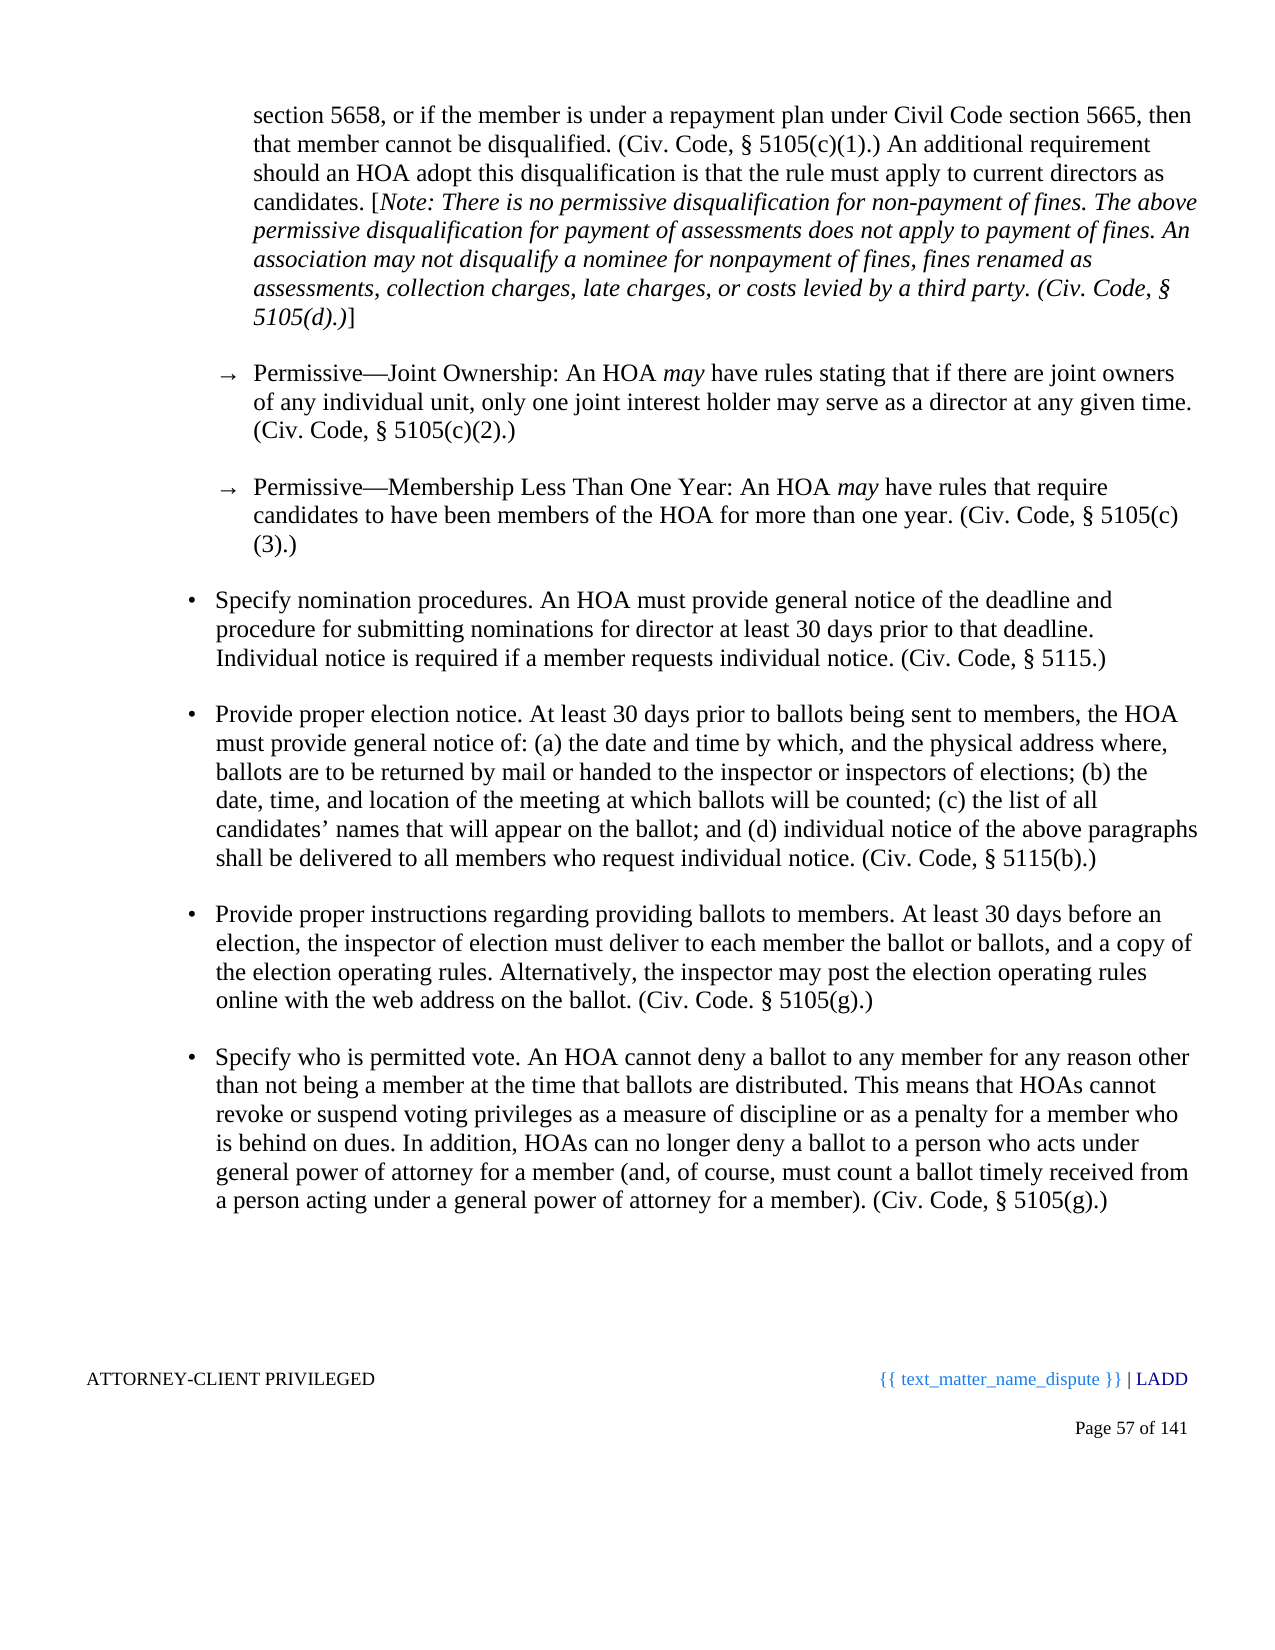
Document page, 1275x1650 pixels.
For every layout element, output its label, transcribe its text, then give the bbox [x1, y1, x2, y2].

text • Specify who is permitted vote. An HOA cannot deny a ballot to any member for any reason other than not being a member at the time that ballots are distributed. This means that HOAs cannot revoke or suspend voting privileges as a measure of discipline or as a penalty for a member who is behind on dues. In addition, HOAs can no longer deny a ballot to a person who acts under general power of attorney for a member (and, of course, must count a ballot timely received from a person acting under a general power of attorney for a member). (Civ. Code, § 5105(g).) [187, 1042, 1200, 1214]
text • Provide proper election notice. At least 30 days prior to ballots being sent to members, the HOA must provide general notice of: (a) the date and time by which, and the physical address where, ballots are to be returned by mail or handed to the inspector or inspectors of elections; (b) the date, time, and location of the meeting at which ballots will be counted; (c) the list of all candidates’ names that will appear on the ballot; and (d) individual notice of the above paragraphs shall be delivered to all members who request individual notice. (Civ. Code, § 5115(b).) [187, 699, 1200, 872]
text → Permissive—Joint Ownership: An HOA may have rules stating that if there are joint owners of any individual unit, only one joint interest holder may serve as a director at any given time. (Civ. Code, § 5105(c)(2).) [216, 358, 1200, 444]
text → Permissive—Membership Less Than One Year: An HOA may have rules that require candidates to have been members of the HOA for more than one year. (Civ. Code, § 5105(c)(3).) [216, 472, 1200, 558]
text • Provide proper instructions regarding providing ballots to members. At least 30 days before an election, the inspector of election must deliver to each member the ballot or ballots, and a copy of the election operating rules. Alternatively, the inspector may post the election operating rules online with the web address on the ballot. (Civ. Code. § 5105(g).) [187, 899, 1200, 1014]
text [216, 101, 1200, 331]
text • Specify nomination procedures. An HOA must provide general notice of the deadline and procedure for submitting nominations for director at least 30 days prior to that deadline. Individual notice is required if a member requests individual notice. (Civ. Code, § 5115.) [187, 586, 1200, 672]
